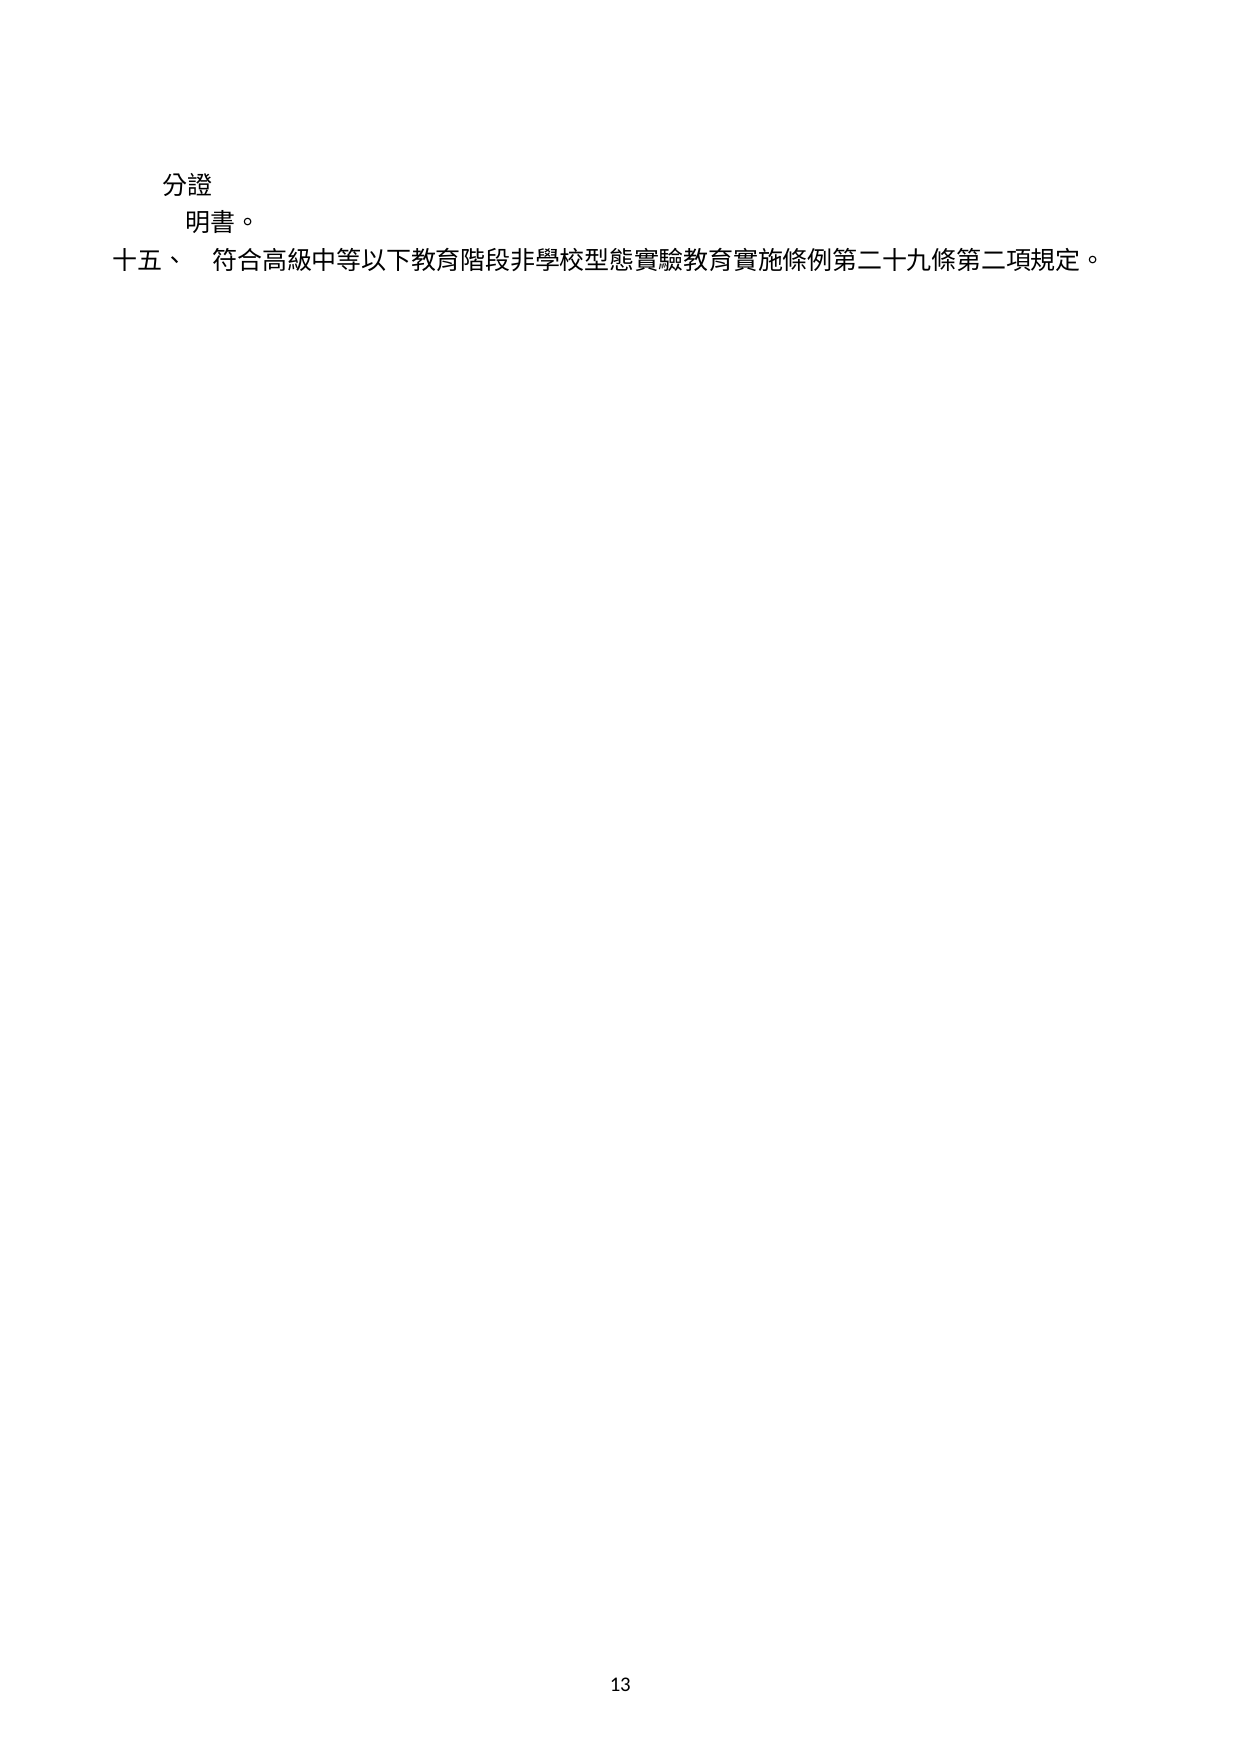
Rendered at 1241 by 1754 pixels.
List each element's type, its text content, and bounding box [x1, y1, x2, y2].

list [112, 164, 1128, 202]
text 明書。 [154, 202, 1128, 239]
list 符合高級中等以下教育階段非學校型態實驗教育實施條例第二十九條第二項規定。 [112, 239, 1128, 277]
